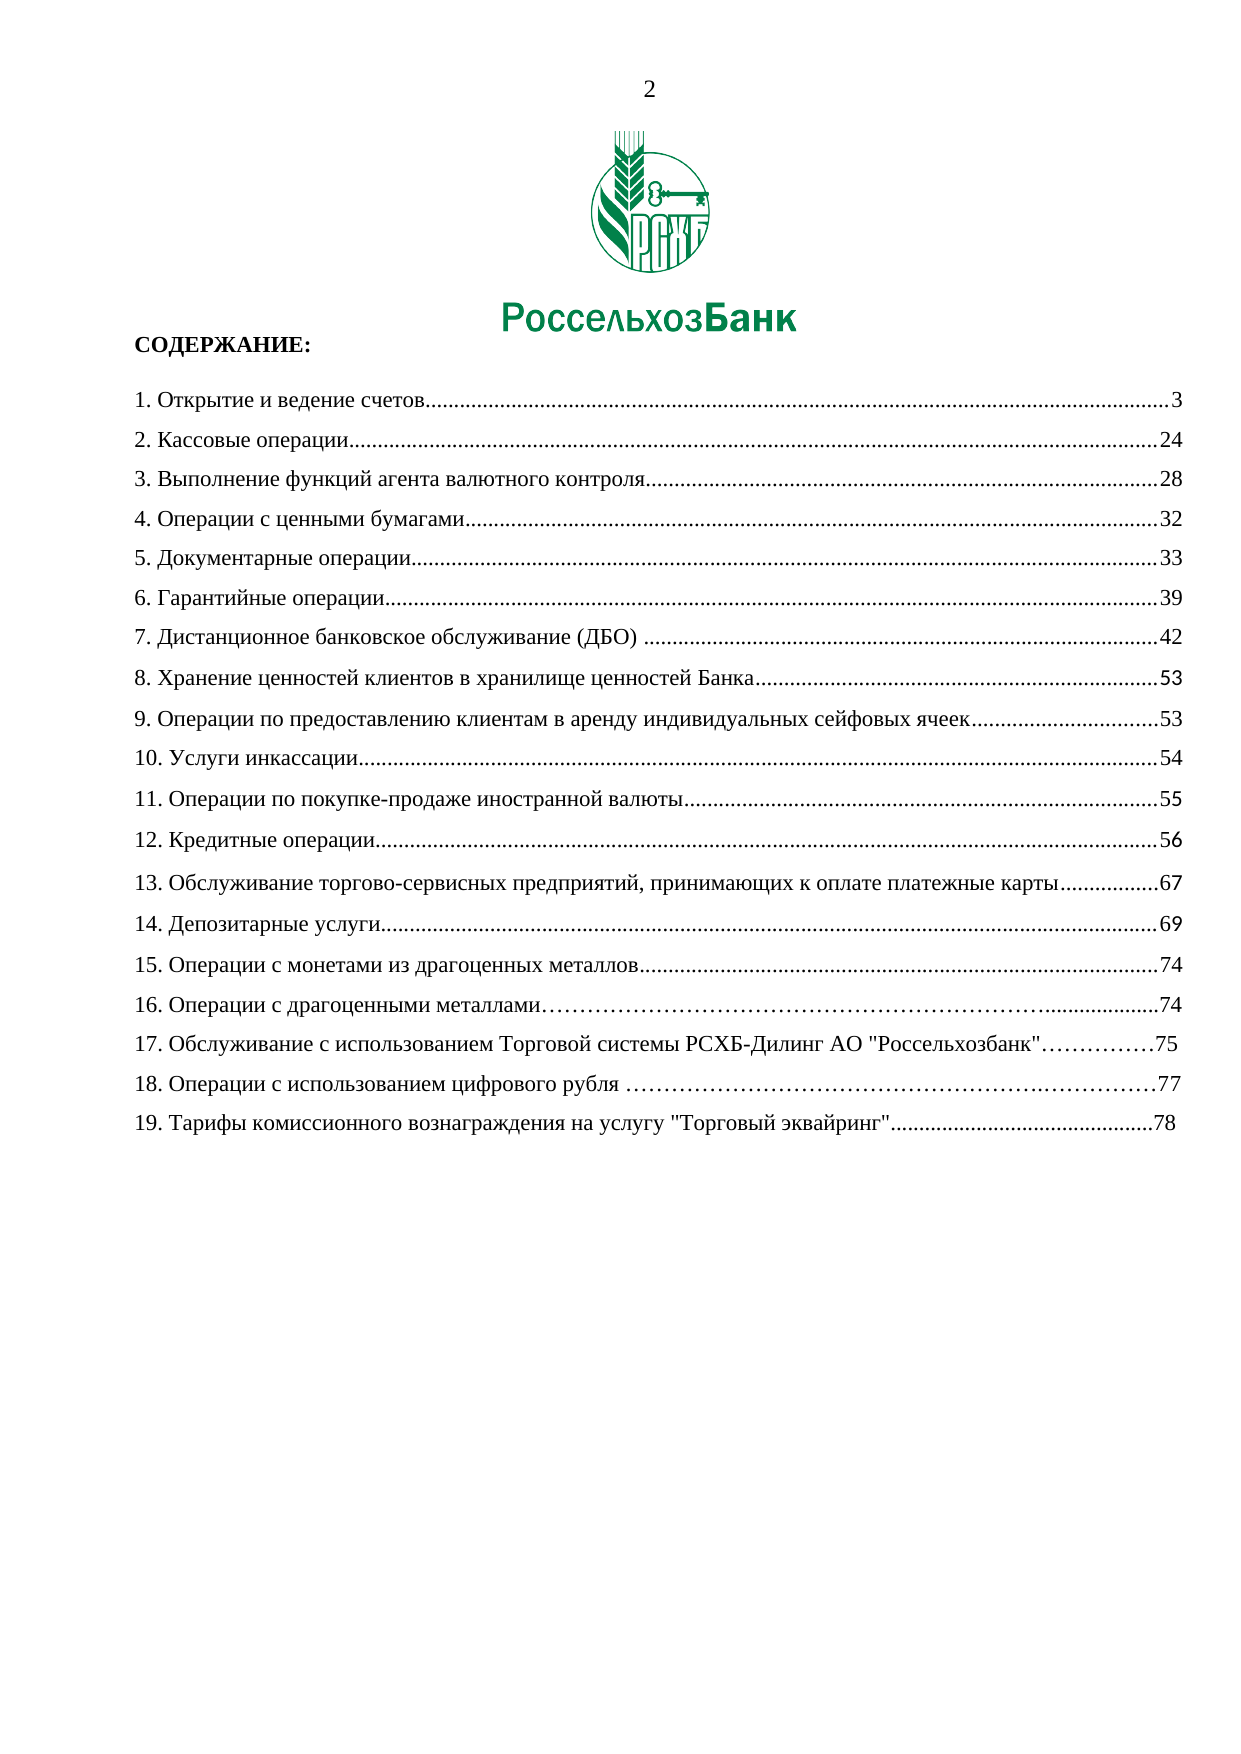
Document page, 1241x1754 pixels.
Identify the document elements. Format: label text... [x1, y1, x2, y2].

text 19. Тарифы комиссионного вознаграждения на услугу "Торговый эквайринг"..............................................78 [134, 1109, 1182, 1136]
text 5. Документарные операции 33 [134, 544, 1165, 571]
text 3. Выполнение функций агента валютного контроля 28 [134, 465, 1165, 492]
text 6. Гарантийные операции 39 [134, 584, 1165, 610]
text 16. Операции с драгоценными металлами…………………………………………………………....................74 [134, 991, 1197, 1017]
text 8. Хранение ценностей клиентов в хранилище ценностей Банка 53 [134, 663, 1153, 691]
text 11. Операции по покупке-продаже иностранной валюты 55 [134, 784, 1165, 812]
text 9. Операции по предоставлению клиентам в аренду индивидуальных сейфовых ячеек 53 [134, 705, 1153, 731]
text 13. Обслуживание торгово-сервисных предприятий, принимающих к оплате платежные карты 67 [134, 868, 1165, 896]
text 17. Обслуживание с использованием Торговой системы РСХБ-Дилинг АО "Россельхозбанк"……………75 [134, 1031, 1182, 1057]
text 18. Операции с использованием цифрового рубля ……………………………………………….……………77 [134, 1070, 1182, 1096]
text Содержание: [134, 331, 1165, 358]
text 14. Депозитарные услуги 69 [134, 909, 1165, 938]
text 12. Кредитные операции 56 [134, 826, 1165, 854]
text 7. Дистанционное банковское обслуживание (ДБО) 42 [134, 623, 1165, 649]
text 2. Кассовые операции 24 [134, 426, 1165, 452]
text 4. Операции с ценными бумагами 32 [134, 505, 1165, 531]
picture [503, 131, 797, 332]
text 15. Операции с монетами из драгоценных металлов 74 [134, 952, 1153, 978]
text 1. Открытие и ведение счетов 3 [134, 386, 1165, 413]
text 10. Услуги инкассации 54 [134, 744, 1165, 771]
